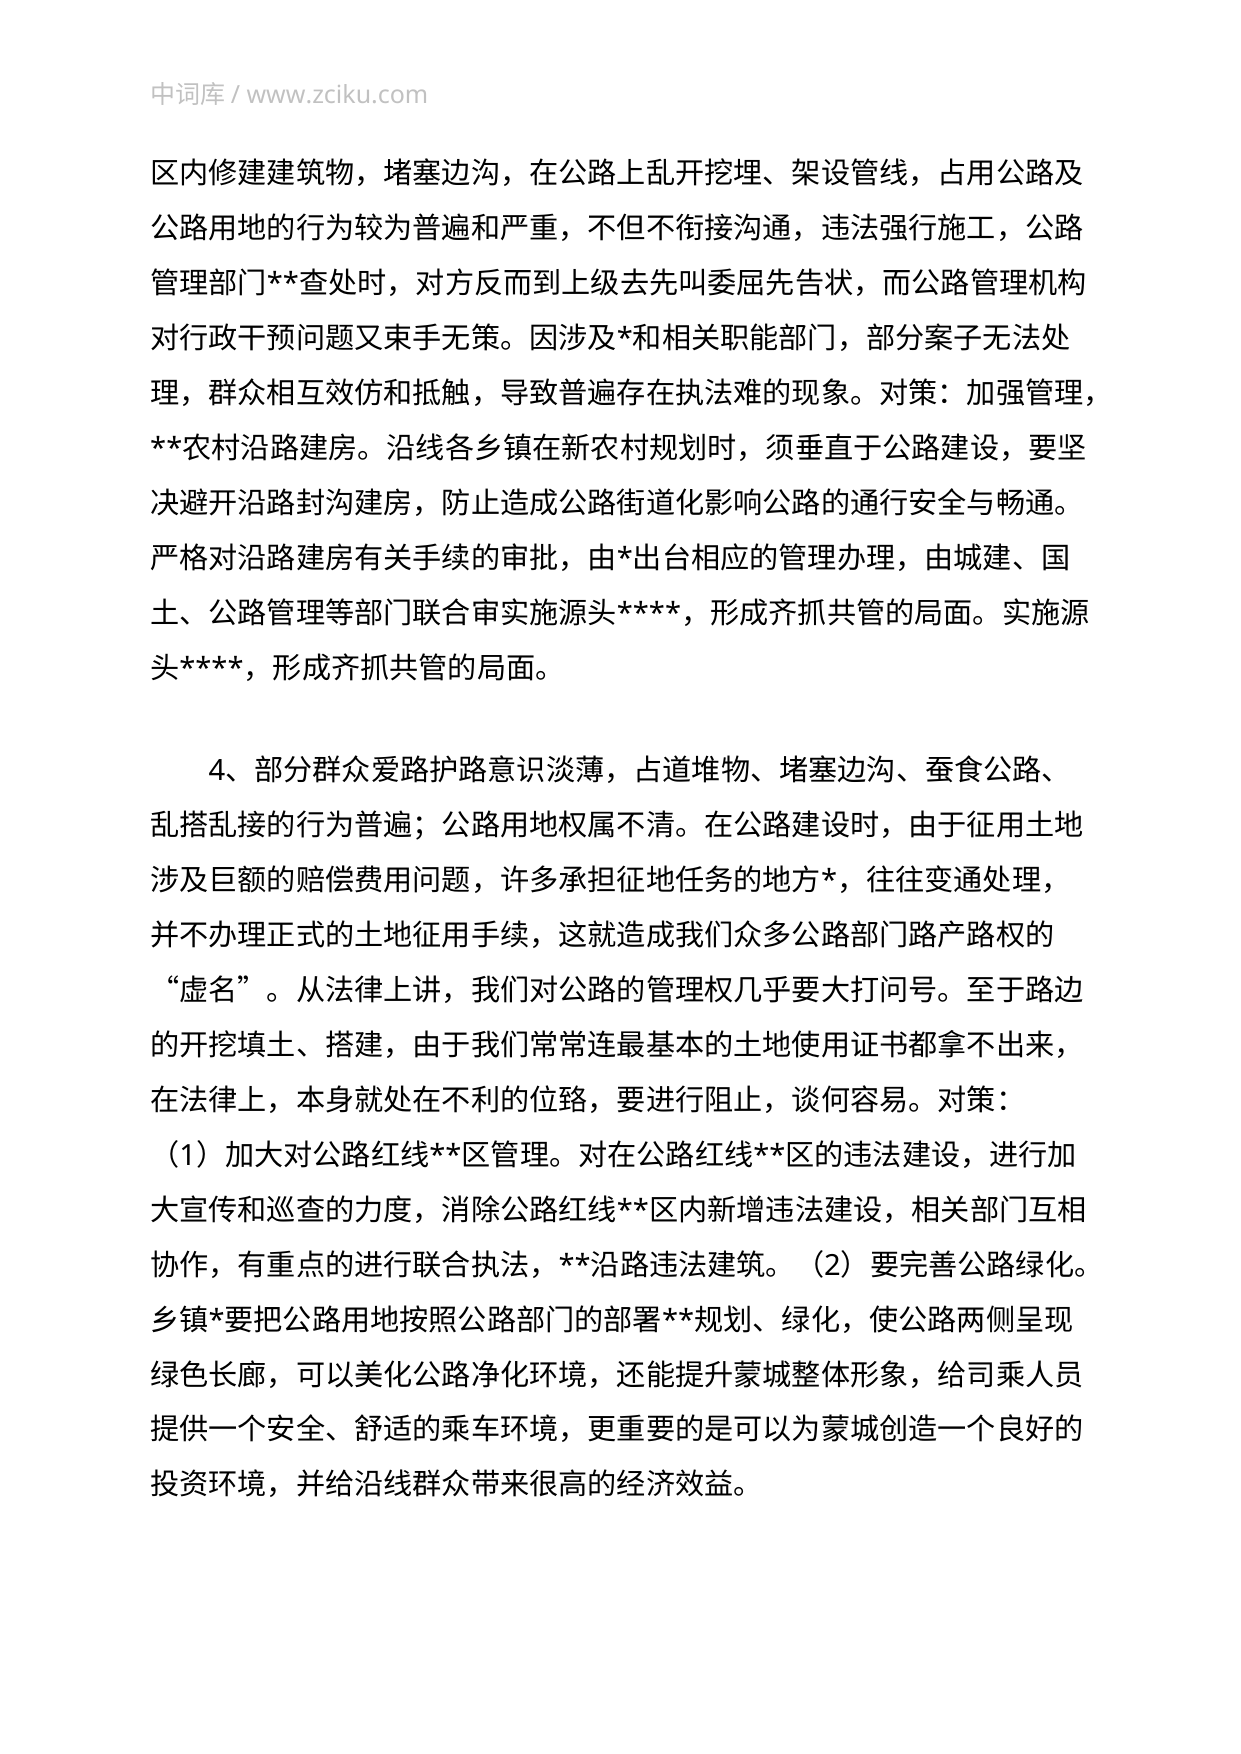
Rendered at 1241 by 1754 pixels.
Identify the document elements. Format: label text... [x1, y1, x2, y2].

text 4、部分群众爱路护路意识淡薄，占道堆物、堵塞边沟、蚕食公路、乱搭乱接的行为普遍；公路用地权属不清。在公路建设时，由于征用土地涉及巨额的赔偿费用问题，许多承担征地任务的地方*，往往变通处理，并不办理正式的土地征用手续，这就造成我们众多公路部门路产路权的“虚名”。从法律上讲，我们对公路的管理权几乎要大打问号。至于路边的开挖填土、搭建，由于我们常常连最基本的土地使用证书都拿不出来，在法律上，本身就处在不利的位臵，要进行阻止，谈何容易。对策：（1）加大对公路红线**区管理。对在公路红线**区的违法建设，进行加大宣传和巡查的力度，消除公路红线**区内新增违法建设，相关部门互相协作，有重点的进行联合执法，**沿路违法建筑。（2）要完善公路绿化。乡镇*要把公路用地按照公路部门的部署**规划、绿化，使公路两侧呈现绿色长廊，可以美化公路净化环境，还能提升蒙城整体形象，给司乘人员提供一个安全、舒适的乘车环境，更重要的是可以为蒙城创造一个良好的投资环境，并给沿线群众带来很高的经济效益。 [150, 747, 1090, 1503]
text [150, 150, 1090, 687]
